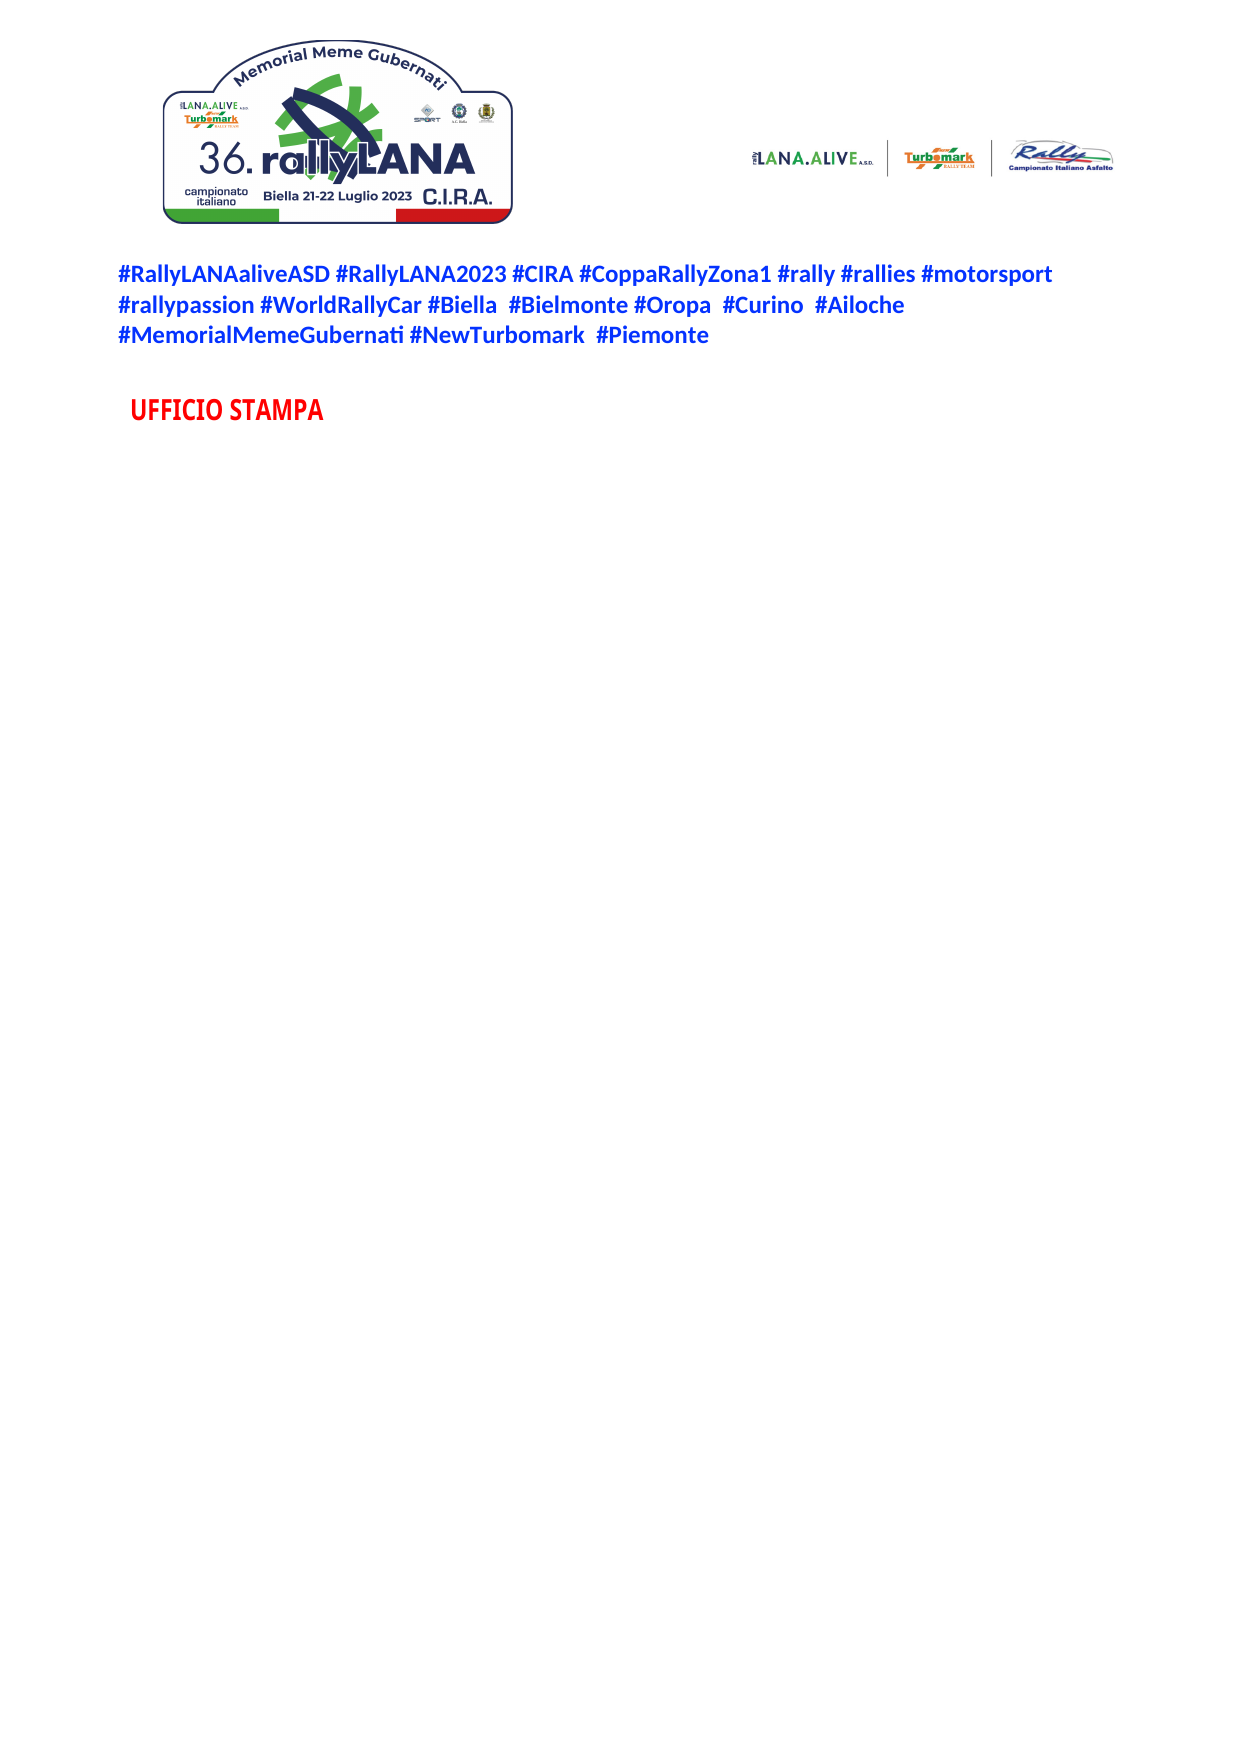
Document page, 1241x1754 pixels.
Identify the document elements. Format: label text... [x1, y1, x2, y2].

picture [162, 40, 513, 224]
text #RallyLANAaliveASD #RallyLANA2023 #CIRA #CoppaRallyZona1 #rally #rallies #motorsport #rallypassion #WorldRallyCar #Biella #Bielmonte #Oropa #Curino #Ailoche #MemorialMemeGubernati #NewTurbomark #Piemonte [118, 258, 1122, 350]
text UFFICIO STAMPA [130, 390, 1122, 429]
picture [728, 96, 1130, 186]
